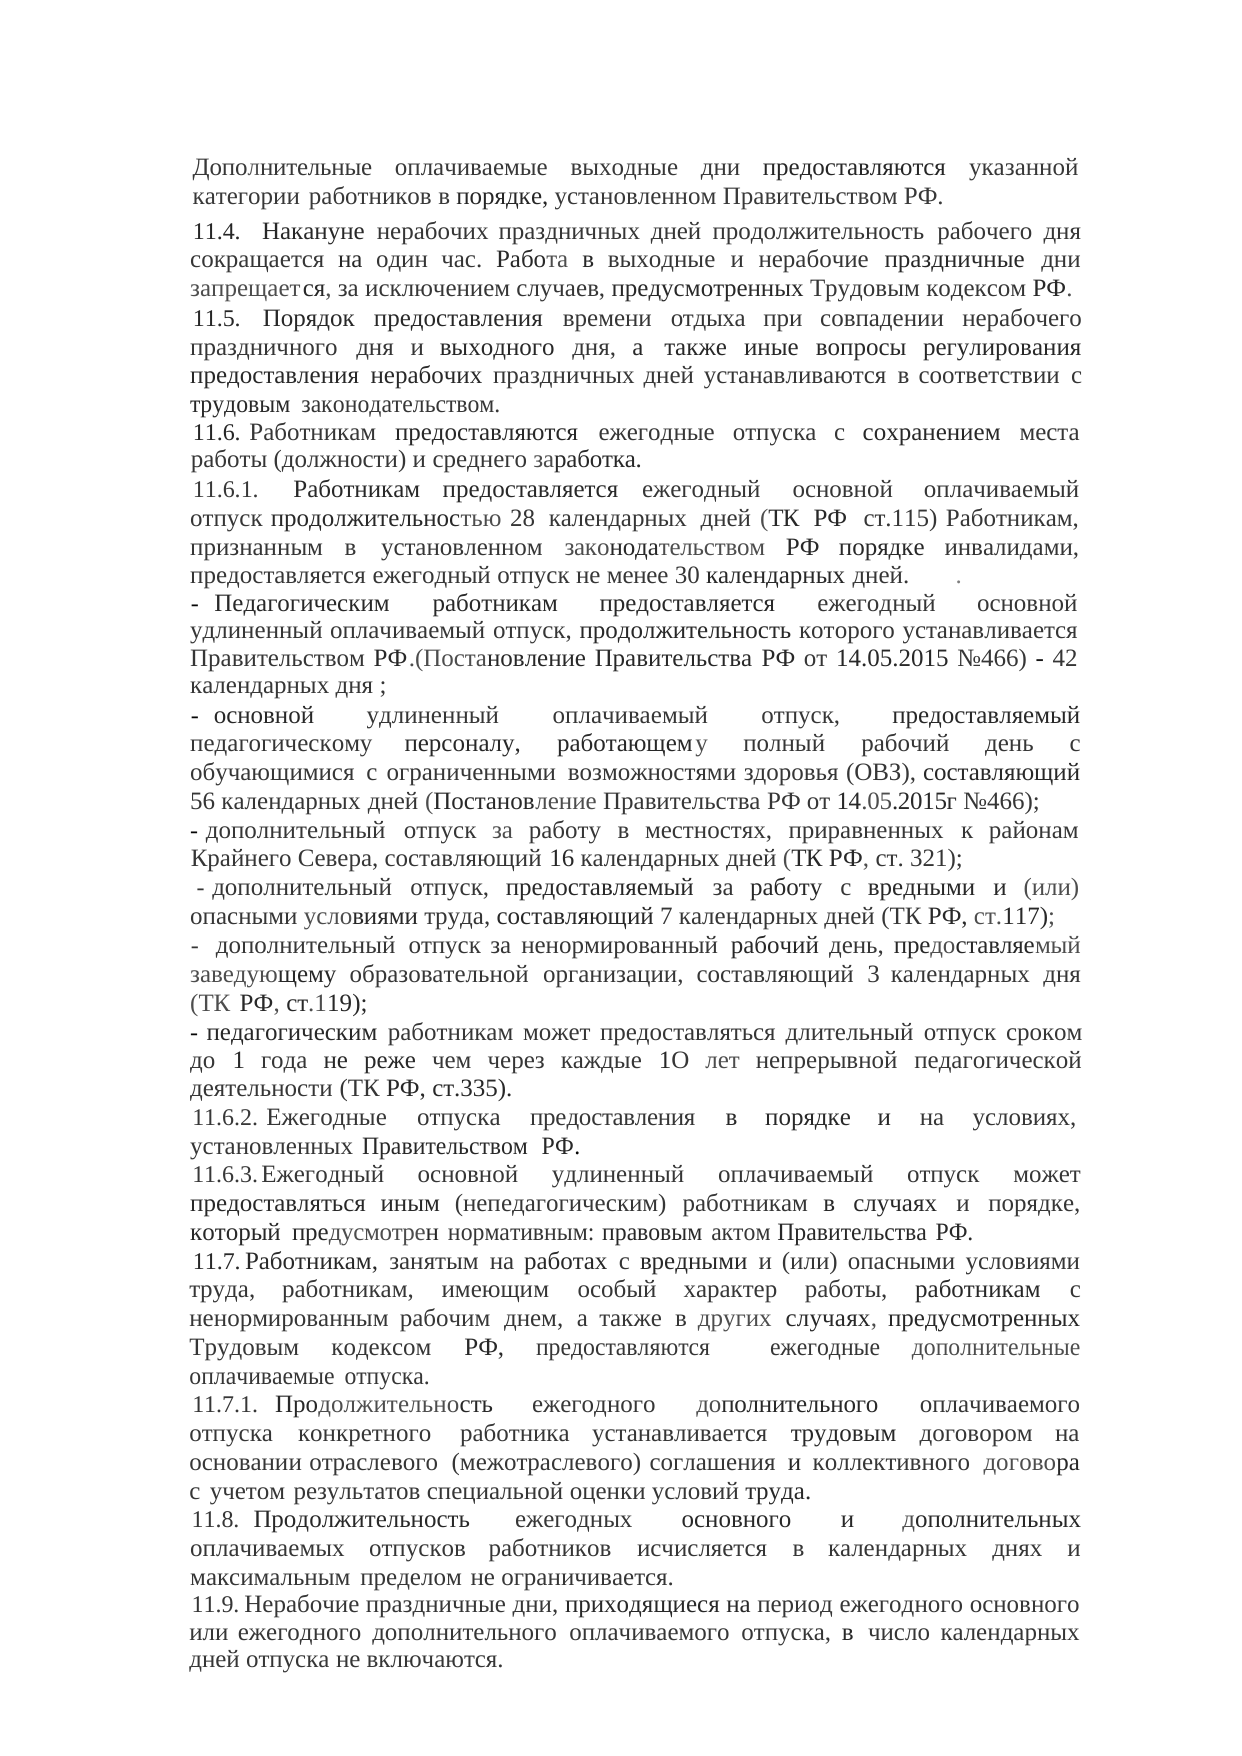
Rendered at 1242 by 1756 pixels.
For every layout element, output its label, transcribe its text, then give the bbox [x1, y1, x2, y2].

list Накануне нерабочих праздничных дней продолжительность рабочего дня сокращается на один час. Работа в выходные и нерабочие праздничные дни запрещается, за исключением случаев, предусмотренных Трудовым кодексом РФ. [190, 216, 1081, 302]
list Работникам предоставляются ежегодные отпуска с сохранением места работы (должности) и среднего заработка. [191, 418, 1080, 473]
list Нерабочие праздничные дни, приходящиеся на период ежегодного основного или ежегодного дополнительного оплачиваемого отпуска, в число календарных дней отпуска не включаются. [189, 1591, 1080, 1673]
list основной удлиненный оплачиваемый отпуск, предоставляемый педагогическому персоналу, работающему полный рабочий день с обучающимися с ограниченными возможностями здоровья (ОВЗ), составляющий 56 календарных дней (Постановление Правительства РФ от 14.05.2015г №466); [190, 700, 1080, 815]
list Порядок предоставления времени отдыха при совпадении нерабочего праздничного дня и выходного дня, а также иные вопросы регулирования предоставления нерабочих праздничных дней устанавливаются в соответствии с трудовым законодательством. [190, 303, 1082, 418]
list дополнительный отпуск за ненормированный рабочий день, предоставляемый заведующему образовательной организации, составляющий 3 календарных дня (ТК РФ, ст.119); [190, 930, 1081, 1017]
list дополнительный отпуск, предоставляемый за работу с вредными и (или) опасными условиями труда, составляющий 7 календарных дней (ТК РФ, ст.117); [190, 872, 1079, 930]
list Ежегодный основной удлиненный оплачиваемый отпуск может предоставляться иным (непедагогическим) работникам в случаях и порядке, который предусмотрен нормативным: правовым актом Правительства РФ. [190, 1159, 1081, 1246]
list педагогическим работникам может предоставляться длительный отпуск сроком до 1 года не реже чем через каждые 1О лет непрерывной педагогической деятельности (ТК РФ, ст.335). [190, 1017, 1082, 1102]
list Ежегодные отпуска предоставления в порядке и на условиях, установленных Правительством РФ. [190, 1102, 1077, 1159]
list Продолжительность ежегодных основного и дополнительных оплачиваемых отпусков работников исчисляется в календарных днях и максимальным пределом не ограничивается. [190, 1504, 1081, 1591]
list Работникам, занятым на работах с вредными и (или) опасными условиями труда, работникам, имеющим особый характер работы, работникам с ненормированным рабочим днем, а также в других случаях, предусмотренных Трудовым кодексом РФ, предоставляются ежегодные дополнительные оплачиваемые отпуска. [189, 1246, 1081, 1389]
list дополнительный отпуск за работу в местностях, приравненных к районам Крайнего Севера, составляющий 16 календарных дней (ТК РФ, ст. 321); [190, 815, 1079, 872]
list Педагогическим работникам предоставляется ежегодный основной удлиненный оплачиваемый отпуск, продолжительность которого устанавливается Правительством РФ.(Постановление Правительства РФ от 14.05.2015 №466) - 42 календарных дня ; [190, 589, 1078, 699]
text Дополнительные оплачиваемые выходные дни предоставляются указанной категории работников в порядке, установленном Правительством РФ. [192, 152, 1078, 209]
list Продолжительность ежегодного дополнительного оплачиваемого отпуска конкретного работника устанавливается трудовым договором на основании отраслевого (межотраслевого) соглашения и коллективного договора с учетом результатов специальной оценки условий труда. [189, 1389, 1080, 1504]
list Работникам предоставляется ежегодный основной оплачиваемый отпуск продолжительностью 28 календарных дней (ТК РФ ст.115) Работникам, признанным в установленном законодательством РФ порядке инвалидами, предоставляется ежегодный отпуск не менее 30 календарных дней. . [190, 474, 1079, 589]
